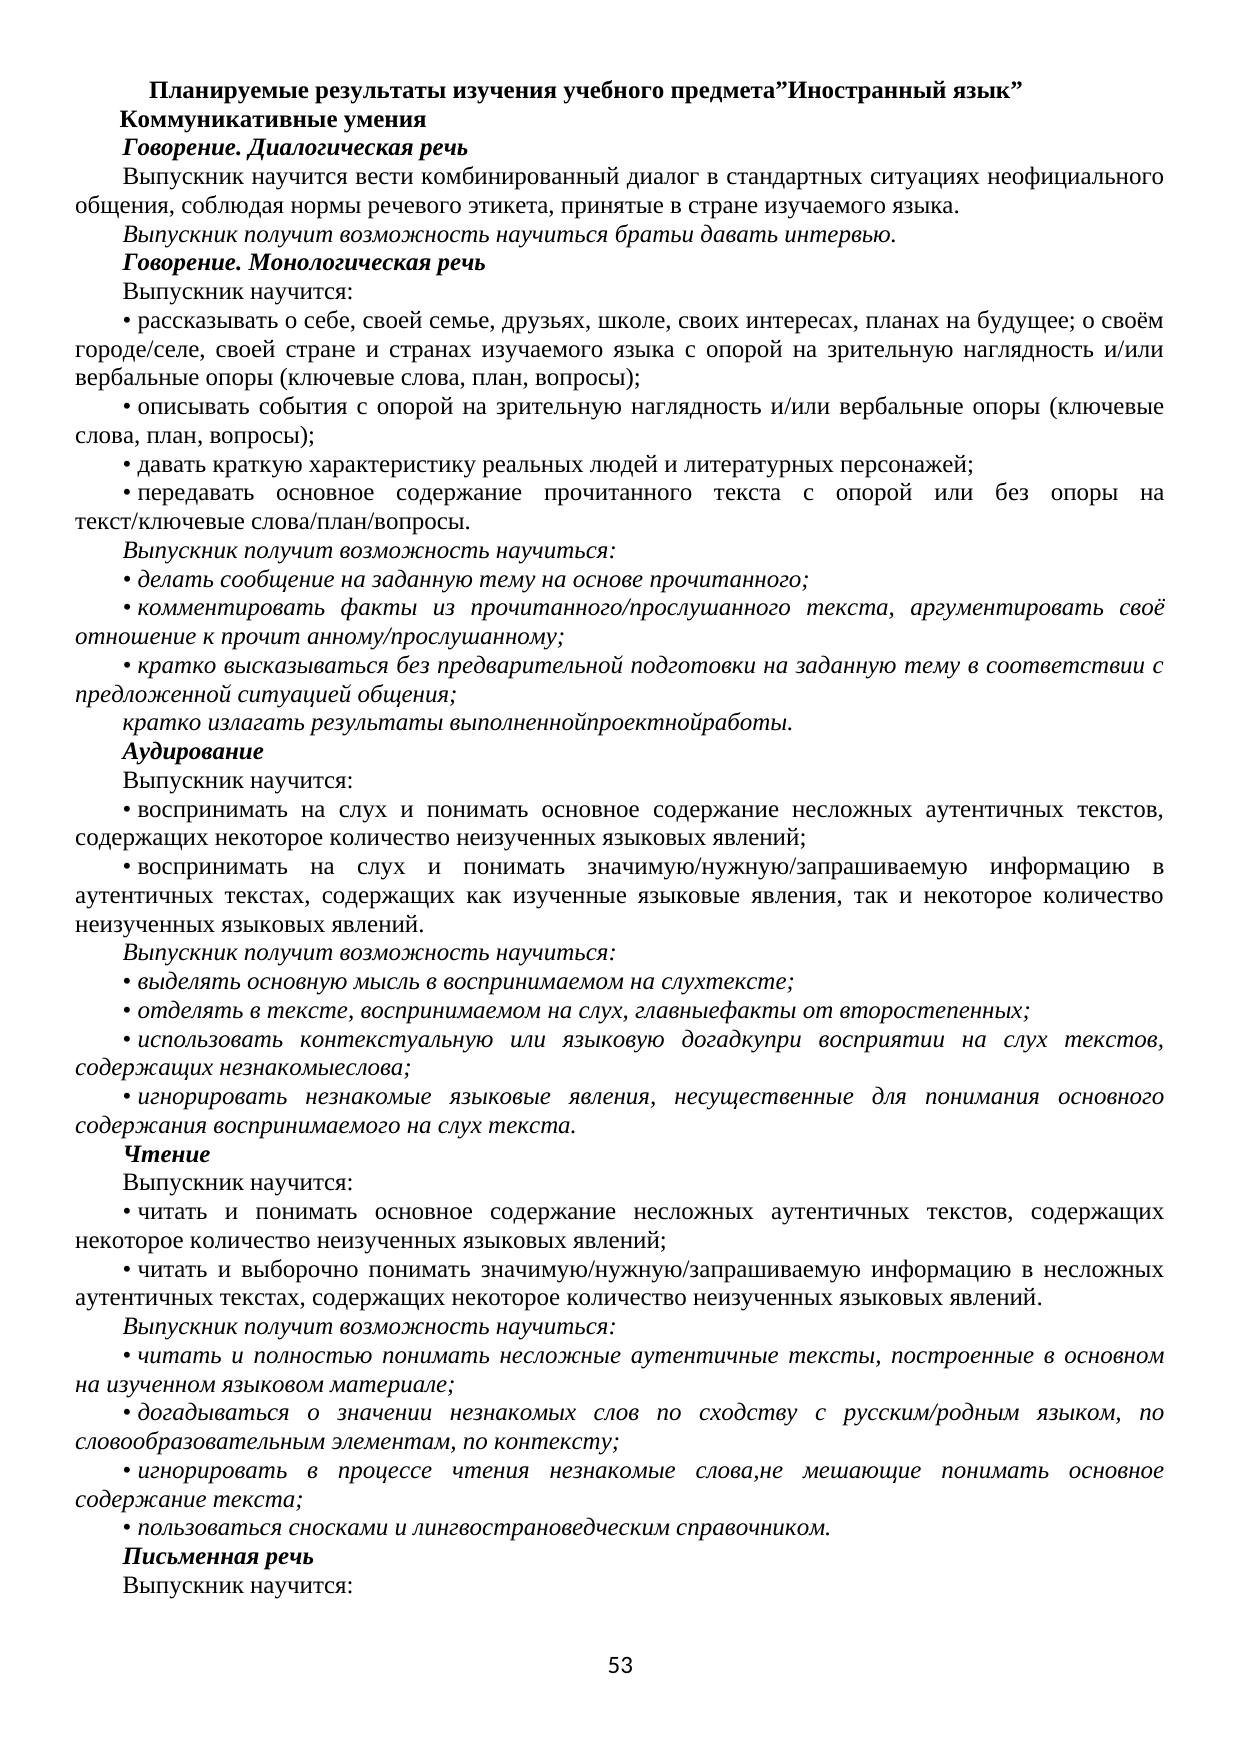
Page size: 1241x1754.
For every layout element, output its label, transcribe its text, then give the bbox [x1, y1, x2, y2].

text Выпускник получит возможность научиться: [75, 535, 1165, 564]
text Выпускник получит возможность научиться: [75, 937, 1165, 966]
text Выпускник научится: [75, 1167, 1165, 1196]
text • комментировать факты из прочитанного/прослушанного текста, аргументировать своё отношение к прочит анному/прослушанному; [75, 592, 1165, 650]
text • передавать основное содержание прочитанного текста с опорой или без опоры на текст/ключевые слова/план/вопросы. [75, 477, 1165, 535]
text • выделять основную мысль в воспринимаемом на слухтексте; [75, 966, 1165, 995]
text • воспринимать на слух и понимать значимую/нужную/запрашиваемую информацию в аутентичных текстах, содержащих как изученные языковые явления, так и некоторое количество неизученных языковых явлений. [75, 851, 1165, 937]
text • описывать события с опорой на зрительную наглядность и/или вербальные опоры (ключевые слова, план, вопросы); [75, 391, 1165, 449]
text • делать сообщение на заданную тему на основе прочитанного; [75, 564, 1165, 592]
text • использовать контекстуальную или языковую догадкупри восприятии на слух текстов, содержащих незнакомыеслова; [75, 1024, 1165, 1081]
text • воспринимать на слух и понимать основное содержание несложных аутентичных текстов, содержащих некоторое количество неизученных языковых явлений; [75, 794, 1165, 851]
text Выпускник научится: [75, 1570, 1165, 1599]
text Коммуникативные умения [75, 104, 1165, 132]
text Говорение. Диалогическая речь [75, 132, 1165, 161]
text Выпускник получит возможность научиться братьи давать интервью. [75, 219, 1165, 247]
text кратко излагать результаты выполненнойпроектнойработы. [75, 707, 1165, 736]
text Выпускник получит возможность научиться: [75, 1311, 1165, 1340]
text Выпускник научится: [75, 276, 1165, 305]
text Аудирование [75, 736, 1165, 765]
text • кратко высказываться без предварительной подготовки на заданную тему в соответствии с предложенной ситуацией общения; [75, 650, 1165, 707]
text • читать и полностью понимать несложные аутентичные тексты, построенные в основном на изученном языковом материале; [75, 1340, 1165, 1397]
text Планируемые результаты изучения учебного предмета”Иностранный язык” [75, 75, 1165, 104]
text • читать и понимать основное содержание несложных аутентичных текстов, содержащих некоторое количество неизученных языковых явлений; [75, 1196, 1165, 1254]
text Выпускник научится: [75, 765, 1165, 794]
text Выпускник научится вести комбинированный диалог в стандартных ситуациях неофициального общения, соблюдая нормы речевого этикета, принятые в стране изучаемого языка. [75, 161, 1165, 219]
text • игнорировать незнакомые языковые явления, несущественные для понимания основного содержания воспринимаемого на слух текста. [75, 1081, 1165, 1139]
text • читать и выборочно понимать значимую/нужную/запрашиваемую информацию в несложных аутентичных текстах, содержащих некоторое количество неизученных языковых явлений. [75, 1254, 1165, 1311]
text Письменная речь [75, 1541, 1165, 1570]
text • рассказывать о себе, своей семье, друзьях, школе, своих интересах, планах на будущее; о своём городе/селе, своей стране и странах изучаемого языка с опорой на зрительную наглядность и/или вербальные опоры (ключевые слова, план, вопросы); [75, 305, 1165, 391]
text Говорение. Монологическая речь [75, 247, 1165, 276]
text • давать краткую характеристику реальных людей и литературных персонажей; [75, 449, 1165, 477]
text • пользоваться сносками и лингвострановедческим справочником. [75, 1512, 1165, 1541]
text • отделять в тексте, воспринимаемом на слух, главныефакты от второстепенных; [75, 995, 1165, 1024]
text • догадываться о значении незнакомых слов по сходству с русским/родным языком, по словообразовательным элементам, по контексту; [75, 1397, 1165, 1455]
text • игнорировать в процессе чтения незнакомые слова,не мешающие понимать основное содержание текста; [75, 1455, 1165, 1512]
text Чтение [75, 1139, 1165, 1167]
